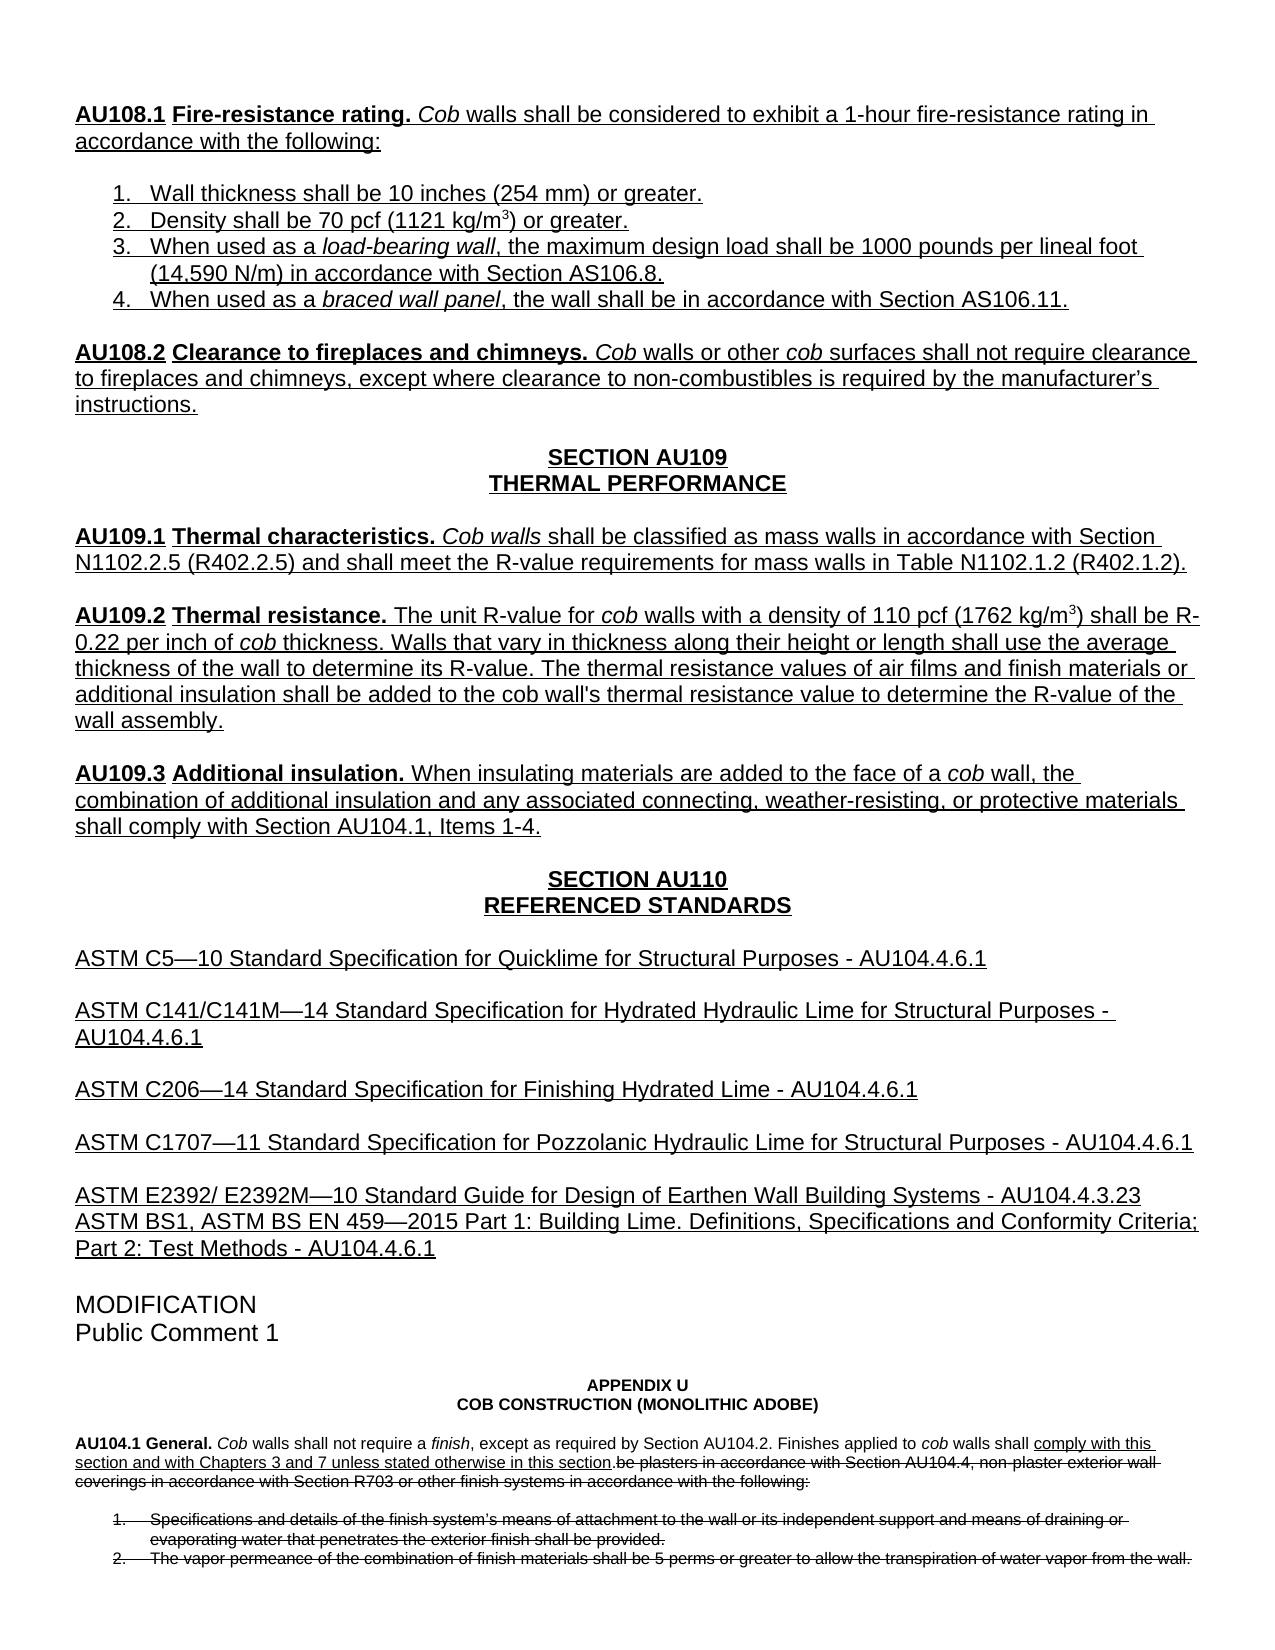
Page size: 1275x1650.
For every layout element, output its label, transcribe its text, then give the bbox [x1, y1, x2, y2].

text AU109.3 Additional insulation. When insulating materials are added to the face of a cob wall, the combination of additional insulation and any associated connecting, weather-resisting, or protective materials shall comply with Section AU104.1, Items 1-4. [75, 760, 1200, 839]
text AU109.1 Thermal characteristics. Cob walls shall be classified as mass walls in accordance with Section N1102.2.5 (R402.2.5) and shall meet the R-value requirements for mass walls in Table N1102.1.2 (R402.1.2). [75, 523, 1200, 576]
text ASTM C206—14 Standard Specification for Finishing Hydrated Lime - AU104.4.6.1 [75, 1076, 1200, 1103]
text ASTM C141/C141M—14 Standard Specification for Hydrated Hydraulic Lime for Structural Purposes - AU104.4.6.1 [75, 997, 1200, 1050]
text MODIFICATION [75, 1290, 1200, 1318]
text 1. Wall thickness shall be 10 inches (254 mm) or greater. [112, 180, 1200, 207]
text AU108.2 Clearance to fireplaces and chimneys. Cob walls or other cob surfaces shall not require clearance to fireplaces and chimneys, except where clearance to non-combustibles is required by the manufacturer’s instructions. [75, 338, 1200, 418]
text ASTM E2392/ E2392M—10 Standard Guide for Design of Earthen Wall Building Systems - AU104.4.3.23 [75, 1182, 1200, 1208]
text AU104.1 General. Cob walls shall not require a finish, except as required by Section AU104.2. Finishes applied to cob walls shall comply with this section and with Chapters 3 and 7 unless stated otherwise in this section.be plasters in accordance with Section AU104.4, non-plaster exterior wall coverings in accordance with Section R703 or other finish systems in accordance with the following: [75, 1433, 1200, 1491]
text REFERENCED STANDARDS [75, 892, 1200, 918]
text Public Comment 1 [75, 1318, 1200, 1347]
text ASTM C5—10 Standard Specification for Quicklime for Structural Purposes - AU104.4.6.1 [75, 945, 1200, 971]
text SECTION AU109 THERMAL PERFORMANCE [75, 444, 1200, 497]
text ASTM C1707—11 Standard Specification for Pozzolanic Hydraulic Lime for Structural Purposes - AU104.4.6.1 [75, 1129, 1200, 1156]
text AU108.1 Fire-resistance rating. Cob walls shall be considered to exhibit a 1-hour fire-resistance rating in accordance with the following: [75, 101, 1200, 154]
text SECTION AU110 [75, 866, 1200, 892]
text 3. When used as a load-bearing wall, the maximum design load shall be 1000 pounds per lineal foot (14,590 N/m) in accordance with Section AS106.8. [112, 233, 1200, 286]
text AU109.2 Thermal resistance. The unit R-value for cob walls with a density of 110 pcf (1762 kg/m3) shall be R-0.22 per inch of cob thickness. Walls that vary in thickness along their height or length shall use the average thickness of the wall to determine its R-value. The thermal resistance values of air films and finish materials or additional insulation shall be added to the cob wall's thermal resistance value to determine the R-value of the wall assembly. [75, 602, 1200, 734]
text ASTM BS1, ASTM BS EN 459—2015 Part 1: Building Lime. Definitions, Specifications and Conformity Criteria; Part 2: Test Methods - AU104.4.6.1 [75, 1208, 1200, 1261]
text APPENDIX U COB CONSTRUCTION (MONOLITHIC ADOBE) [75, 1376, 1200, 1414]
text 4. When used as a braced wall panel, the wall shall be in accordance with Section AS106.11. [112, 286, 1200, 312]
text 2. Density shall be 70 pcf (1121 kg/m3) or greater. [112, 207, 1200, 233]
text 2. The vapor permeance of the combination of finish materials shall be 5 perms or greater to allow the transpiration of water vapor from the wall. [112, 1548, 1200, 1568]
